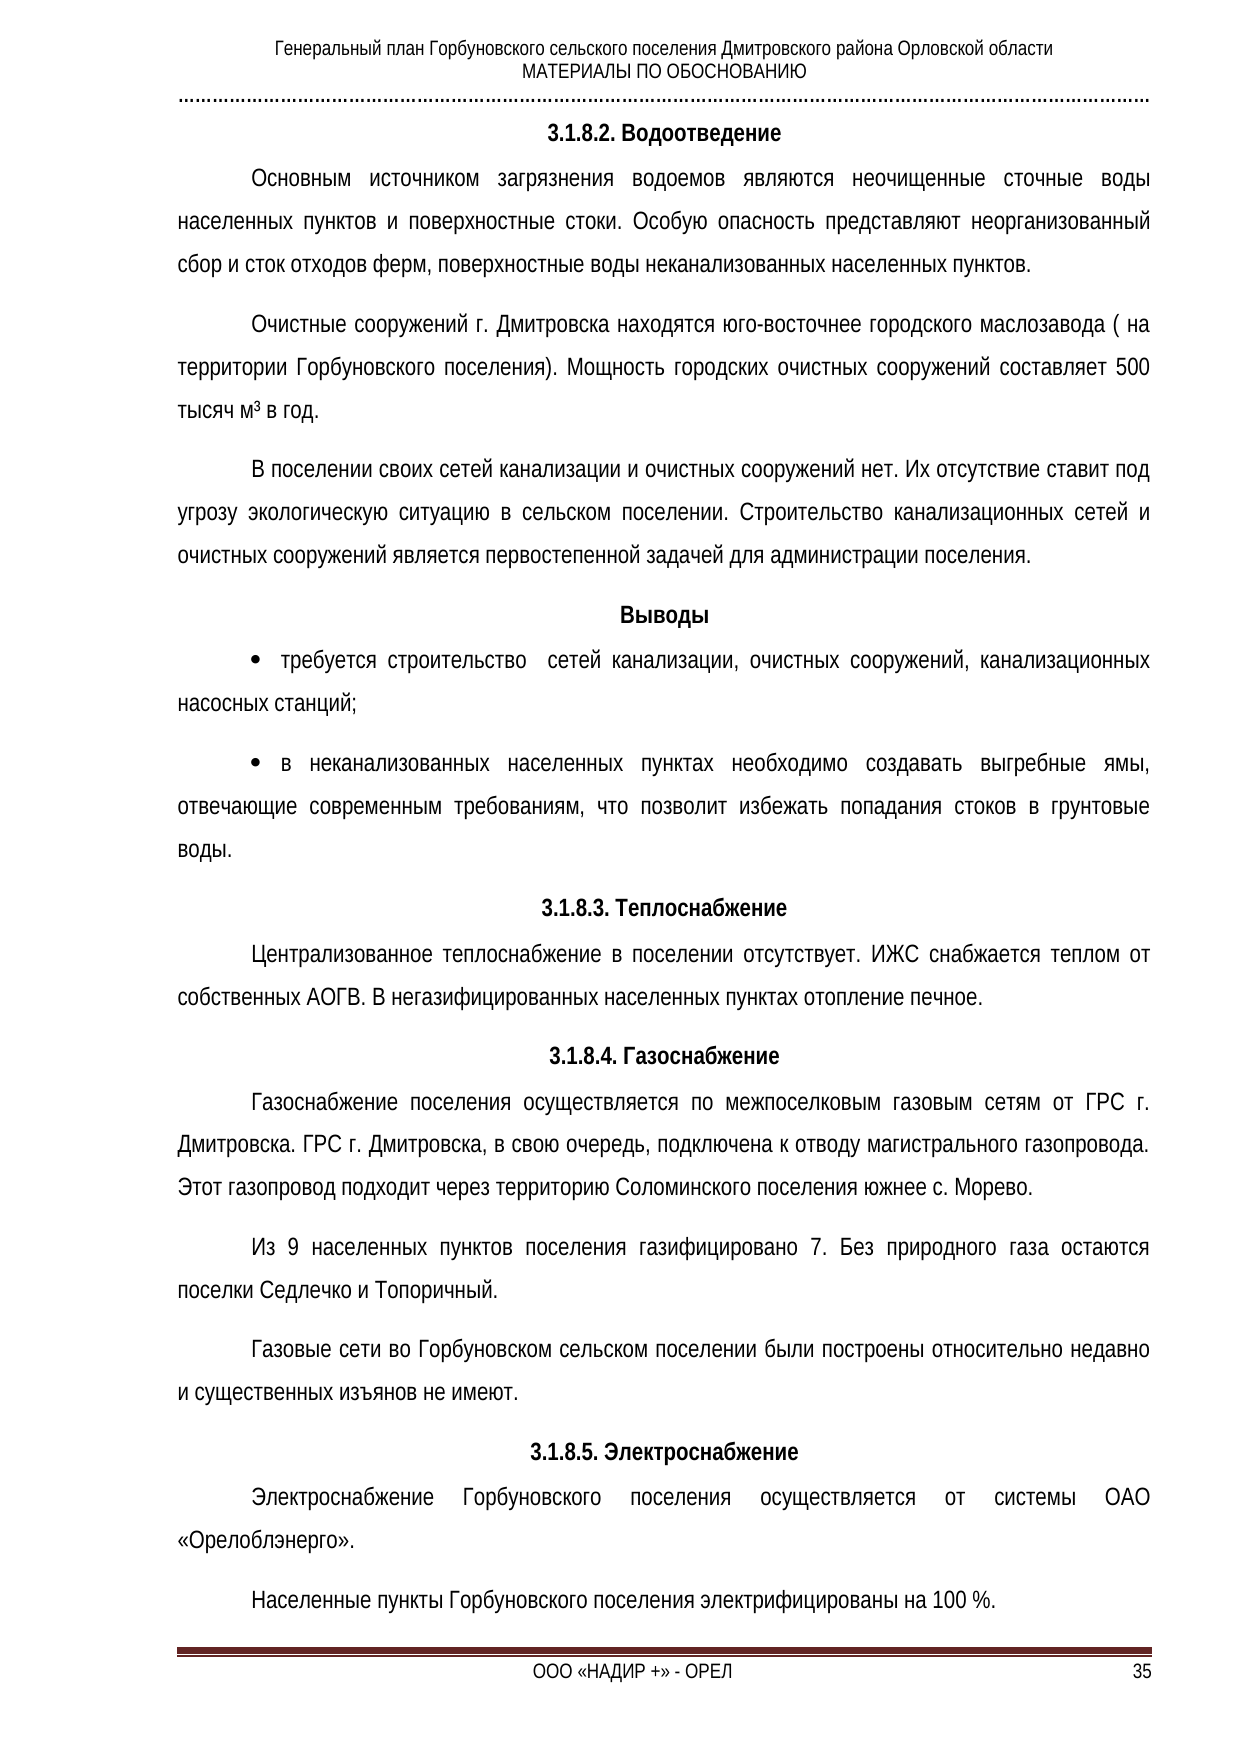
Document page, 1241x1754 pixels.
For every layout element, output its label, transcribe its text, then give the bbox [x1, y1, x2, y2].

list в неканализованных населенных пунктах необходимо создавать выгребные ямы, отвечающие современным требованиям, что позволит избежать попадания стоков в грунтовые воды. [177, 748, 1152, 862]
subtitle 3.1.8.2. Водоотведение [177, 118, 1152, 147]
list Очистные сооружений г. Дмитровска находятся юго-восточнее городского маслозавода ( на территории Горбуновского поселения). Мощность городских очистных сооружений составляет 500 тысяч м³ в год. [177, 309, 1152, 423]
list В поселении своих сетей канализации и очистных сооружений нет. Их отсутствие ставит под угрозу экологическую ситуацию в сельском поселении. Строительство канализационных сетей и очистных сооружений является первостепенной задачей для администрации поселения. [177, 454, 1152, 569]
list Газовые сети во Горбуновском сельском поселении были построены относительно недавно и существенных изъянов не имеют. [177, 1334, 1152, 1406]
list Основным источником загрязнения водоемов являются неочищенные сточные воды населенных пунктов и поверхностные стоки. Особую опасность представляют неорганизованный сбор и сток отходов ферм, поверхностные воды неканализованных населенных пунктов. [177, 163, 1152, 278]
subtitle 3.1.8.3. Теплоснабжение [177, 893, 1152, 922]
list Из 9 населенных пунктов поселения газифицировано 7. Без природного газа остаются поселки Седлечко и Топоричный. [177, 1232, 1152, 1303]
text Выводы [177, 600, 1152, 628]
list Газоснабжение поселения осуществляется по межпоселковым газовым сетям от ГРС г. Дмитровска. ГРС г. Дмитровска, в свою очередь, подключена к отводу магистрального газопровода. Этот газопровод подходит через территорию Соломинского поселения южнее с. Морево. [177, 1086, 1152, 1201]
list Населенные пункты Горбуновского поселения электрифицированы на 100 %. [177, 1585, 1152, 1613]
list требуется строительство сетей канализации, очистных сооружений, канализационных насосных станций; [177, 645, 1152, 717]
list Централизованное теплоснабжение в поселении отсутствует. ИЖС снабжается теплом от собственных АОГВ. В негазифицированных населенных пунктах отопление печное. [177, 939, 1152, 1010]
subtitle 3.1.8.4. Газоснабжение [177, 1041, 1152, 1070]
subtitle 3.1.8.5. Электроснабжение [177, 1437, 1152, 1466]
list Электроснабжение Горбуновского поселения осуществляется от системы ОАО «Орелоблэнерго». [177, 1482, 1152, 1554]
